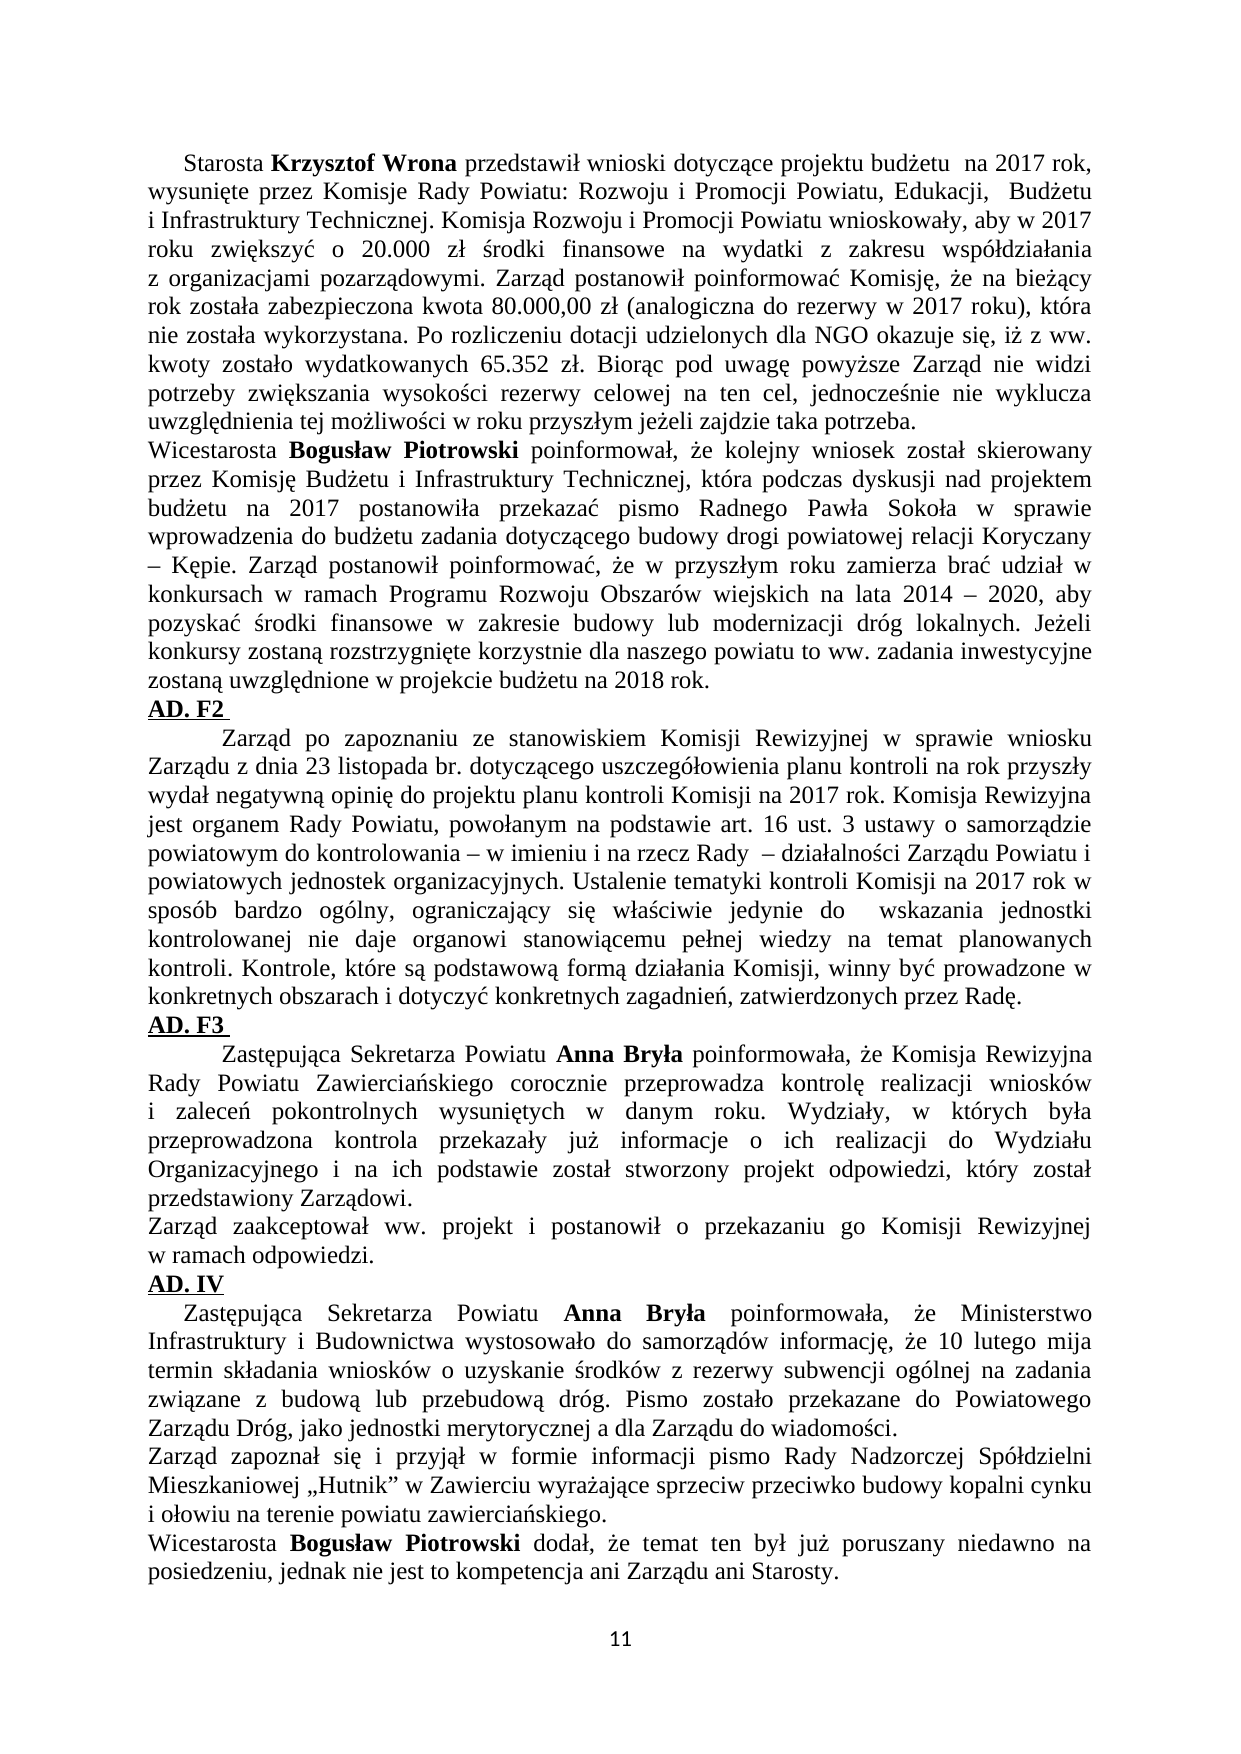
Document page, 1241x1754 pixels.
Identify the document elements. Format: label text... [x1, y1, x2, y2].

text Zarząd zaakceptował ww. projekt i postanowił o przekazaniu go Komisji Rewizyjnej w ramach odpowiedzi. [148, 1211, 1093, 1269]
text Zarząd po zapoznaniu ze stanowiskiem Komisji Rewizyjnej w sprawie wniosku Zarządu z dnia 23 listopada br. dotyczącego uszczegółowienia planu kontroli na rok przyszły wydał negatywną opinię do projektu planu kontroli Komisji na 2017 rok. Komisja Rewizyjna jest organem Rady Powiatu, powołanym na podstawie art. 16 ust. 3 ustawy o samorządzie powiatowym do kontrolowania – w imieniu i na rzecz Rady – działalności Zarządu Powiatu i powiatowych jednostek organizacyjnych. Ustalenie tematyki kontroli Komisji na 2017 rok w sposób bardzo ogólny, ograniczający się właściwie jedynie do wskazania jednostki kontrolowanej nie daje organowi stanowiącemu pełnej wiedzy na temat planowanych kontroli. Kontrole, które są podstawową formą działania Komisji, winny być prowadzone w konkretnych obszarach i dotyczyć konkretnych zagadnień, zatwierdzonych przez Radę. [148, 723, 1093, 1010]
text Zarząd zapoznał się i przyjął w formie informacji pismo Rady Nadzorczej Spółdzielni Mieszkaniowej „Hutnik” w Zawierciu wyrażające sprzeciw przeciwko budowy kopalni cynku i ołowiu na terenie powiatu zawierciańskiego. [148, 1441, 1093, 1528]
text AD. F3 [148, 1010, 1093, 1039]
text AD. IV [148, 1269, 1093, 1298]
text Zastępująca Sekretarza Powiatu Anna Bryła poinformowała, że Ministerstwo Infrastruktury i Budownictwa wystosowało do samorządów informację, że 10 lutego mija termin składania wniosków o uzyskanie środków z rezerwy subwencji ogólnej na zadania związane z budową lub przebudową dróg. Pismo zostało przekazane do Powiatowego Zarządu Dróg, jako jednostki merytorycznej a dla Zarządu do wiadomości. [148, 1298, 1093, 1441]
text Wicestarosta Bogusław Piotrowski dodał, że temat ten był już poruszany niedawno na posiedzeniu, jednak nie jest to kompetencja ani Zarządu ani Starosty. [148, 1528, 1093, 1585]
text Starosta Krzysztof Wrona przedstawił wnioski dotyczące projektu budżetu na 2017 rok, wysunięte przez Komisje Rady Powiatu: Rozwoju i Promocji Powiatu, Edukacji, Budżetu i Infrastruktury Technicznej. Komisja Rozwoju i Promocji Powiatu wnioskowały, aby w 2017 roku zwiększyć o 20.000 zł środki finansowe na wydatki z zakresu współdziałania z organizacjami pozarządowymi. Zarząd postanowił poinformować Komisję, że na bieżący rok została zabezpieczona kwota 80.000,00 zł (analogiczna do rezerwy w 2017 roku), która nie została wykorzystana. Po rozliczeniu dotacji udzielonych dla NGO okazuje się, iż z ww. kwoty zostało wydatkowanych 65.352 zł. Biorąc pod uwagę powyższe Zarząd nie widzi potrzeby zwiększania wysokości rezerwy celowej na ten cel, jednocześnie nie wyklucza uwzględnienia tej możliwości w roku przyszłym jeżeli zajdzie taka potrzeba. [148, 148, 1093, 435]
text Wicestarosta Bogusław Piotrowski poinformował, że kolejny wniosek został skierowany przez Komisję Budżetu i Infrastruktury Technicznej, która podczas dyskusji nad projektem budżetu na 2017 postanowiła przekazać pismo Radnego Pawła Sokoła w sprawie wprowadzenia do budżetu zadania dotyczącego budowy drogi powiatowej relacji Koryczany – Kępie. Zarząd postanowił poinformować, że w przyszłym roku zamierza brać udział w konkursach w ramach Programu Rozwoju Obszarów wiejskich na lata 2014 – 2020, aby pozyskać środki finansowe w zakresie budowy lub modernizacji dróg lokalnych. Jeżeli konkursy zostaną rozstrzygnięte korzystnie dla naszego powiatu to ww. zadania inwestycyjne zostaną uwzględnione w projekcie budżetu na 2018 rok. [148, 435, 1093, 694]
text Zastępująca Sekretarza Powiatu Anna Bryła poinformowała, że Komisja Rewizyjna Rady Powiatu Zawierciańskiego corocznie przeprowadza kontrolę realizacji wniosków i zaleceń pokontrolnych wysuniętych w danym roku. Wydziały, w których była przeprowadzona kontrola przekazały już informacje o ich realizacji do Wydziału Organizacyjnego i na ich podstawie został stworzony projekt odpowiedzi, który został przedstawiony Zarządowi. [148, 1039, 1093, 1211]
text AD. F2 [148, 694, 1093, 723]
